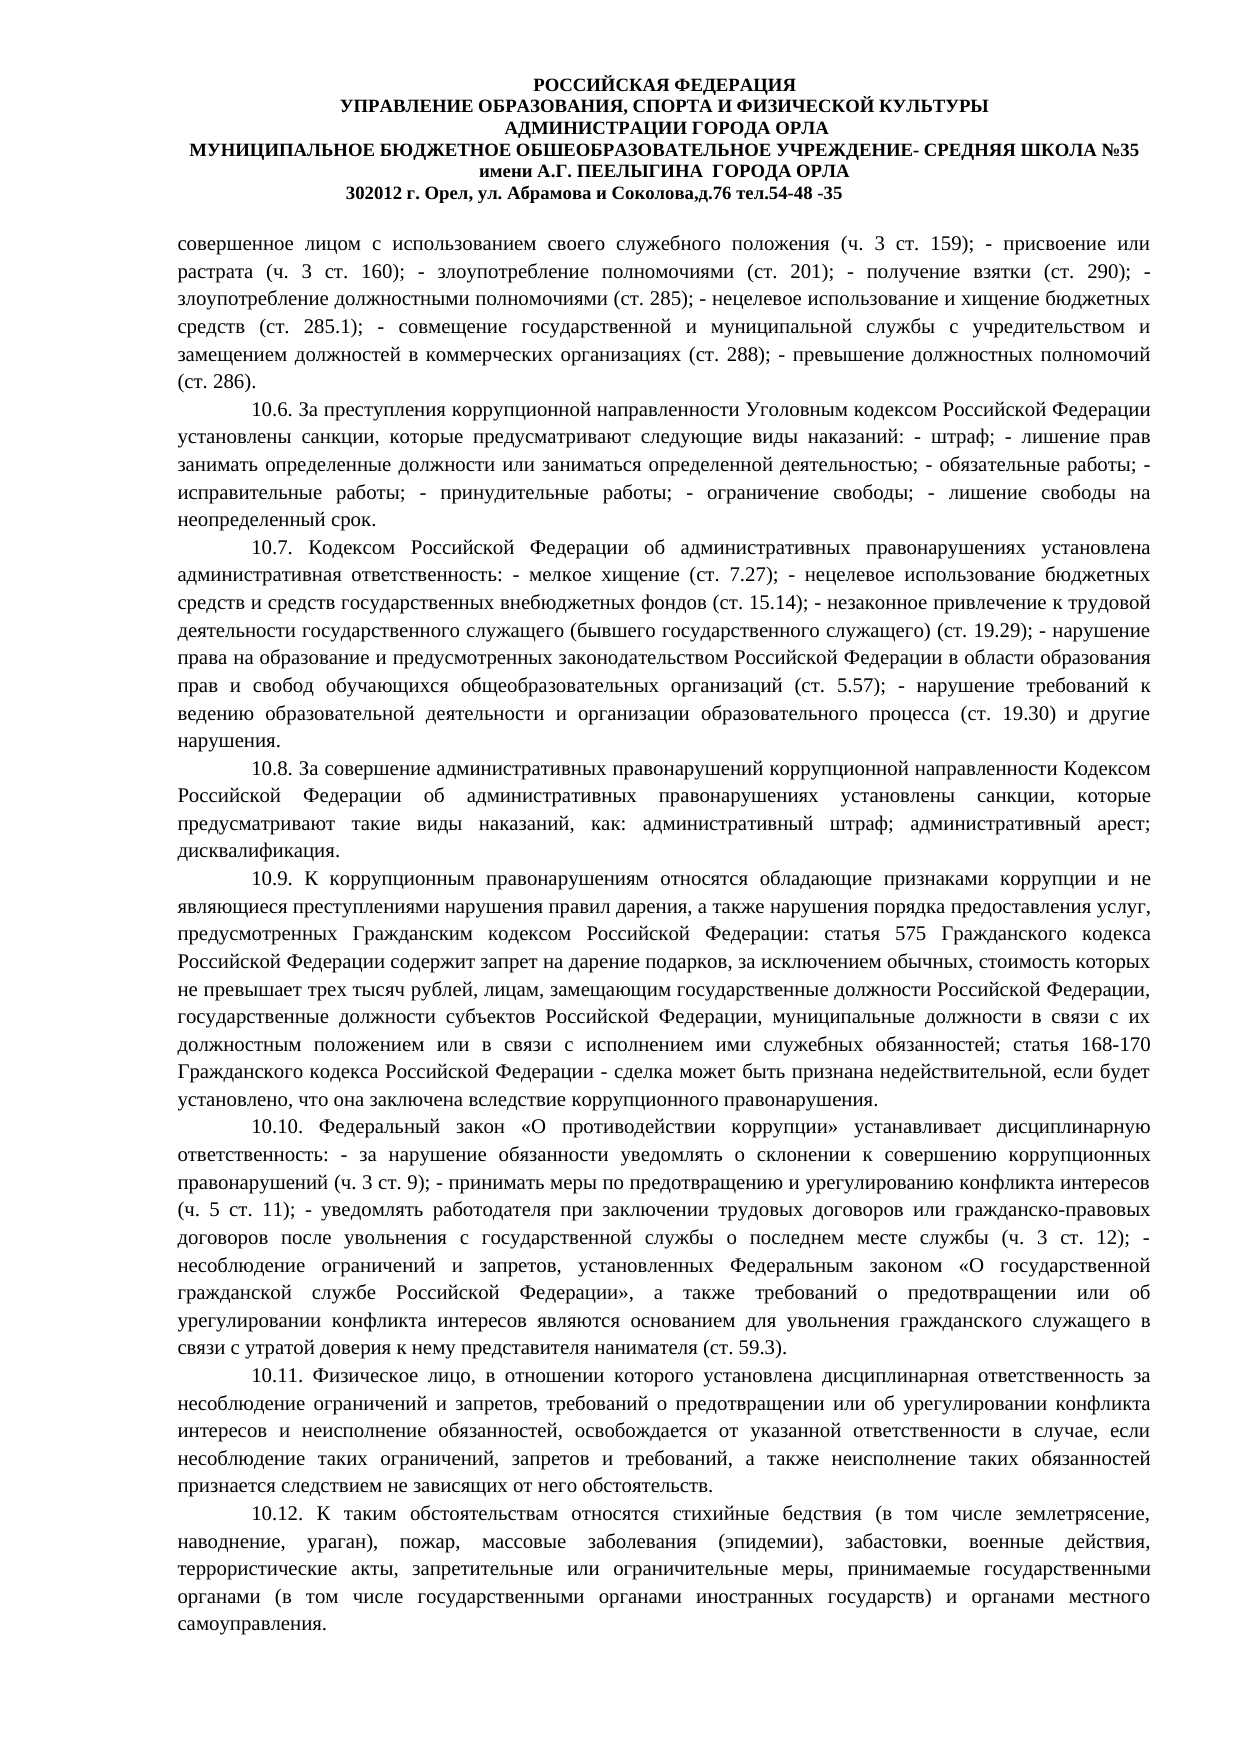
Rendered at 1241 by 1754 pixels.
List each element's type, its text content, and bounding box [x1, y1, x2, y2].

text 10.6. За преступления коррупционной направленности Уголовным кодексом Российской Федерации установлены санкции, которые предусматривают следующие виды наказаний: - штраф; - лишение прав занимать определенные должности или заниматься определенной деятельностью; - обязательные работы; - исправительные работы; - принудительные работы; - ограничение свободы; - лишение свободы на неопределенный срок. [177, 397, 1152, 531]
text 10.10. Федеральный закон «О противодействии коррупции» устанавливает дисциплинарную ответственность: - за нарушение обязанности уведомлять о склонении к совершению коррупционных правонарушений (ч. 3 ст. 9); - принимать меры по предотвращению и урегулированию конфликта интересов (ч. 5 ст. 11); - уведомлять работодателя при заключении трудовых договоров или гражданско-правовых договоров после увольнения с государственной службы о последнем месте службы (ч. 3 ст. 12); - несоблюдение ограничений и запретов, установленных Федеральным законом «О государственной гражданской службе Российской Федерации», а также требований о предотвращении или об урегулировании конфликта интересов являются основанием для увольнения гражданского служащего в связи с утратой доверия к нему представителя нанимателя (ст. 59.3). [177, 1114, 1152, 1359]
text 10.9. К коррупционным правонарушениям относятся обладающие признаками коррупции и не являющиеся преступлениями нарушения правил дарения, а также нарушения порядка предоставления услуг, предусмотренных Гражданским кодексом Российской Федерации: статья 575 Гражданского кодекса Российской Федерации содержит запрет на дарение подарков, за исключением обычных, стоимость которых не превышает трех тысяч рублей, лицам, замещающим государственные должности Российской Федерации, государственные должности субъектов Российской Федерации, муниципальные должности в связи с их должностным положением или в связи с исполнением ими служебных обязанностей; статья 168-170 Гражданского кодекса Российской Федерации - сделка может быть признана недействительной, если будет установлено, что она заключена вследствие коррупционного правонарушения. [177, 866, 1152, 1111]
text 10.11. Физическое лицо, в отношении которого установлена дисциплинарная ответственность за несоблюдение ограничений и запретов, требований о предотвращении или об урегулировании конфликта интересов и неисполнение обязанностей, освобождается от указанной ответственности в случае, если несоблюдение таких ограничений, запретов и требований, а также неисполнение таких обязанностей признается следствием не зависящих от него обстоятельств. [177, 1363, 1152, 1497]
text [177, 231, 1152, 393]
text 10.8. За совершение административных правонарушений коррупционной направленности Кодексом Российской Федерации об административных правонарушениях установлены санкции, которые предусматривают такие виды наказаний, как: административный штраф; административный арест; дисквалификация. [177, 756, 1152, 862]
text 10.7. Кодексом Российской Федерации об административных правонарушениях установлена административная ответственность: - мелкое хищение (ст. 7.27); - нецелевое использование бюджетных средств и средств государственных внебюджетных фондов (ст. 15.14); - незаконное привлечение к трудовой деятельности государственного служащего (бывшего государственного служащего) (ст. 19.29); - нарушение права на образование и предусмотренных законодательством Российской Федерации в области образования прав и свобод обучающихся общеобразовательных организаций (ст. 5.57); - нарушение требований к ведению образовательной деятельности и организации образовательного процесса (ст. 19.30) и другие нарушения. [177, 535, 1152, 752]
text 10.12. К таким обстоятельствам относятся стихийные бедствия (в том числе землетрясение, наводнение, ураган), пожар, массовые заболевания (эпидемии), забастовки, военные действия, террористические акты, запретительные или ограничительные меры, принимаемые государственными органами (в том числе государственными органами иностранных государств) и органами местного самоуправления. [177, 1501, 1152, 1635]
